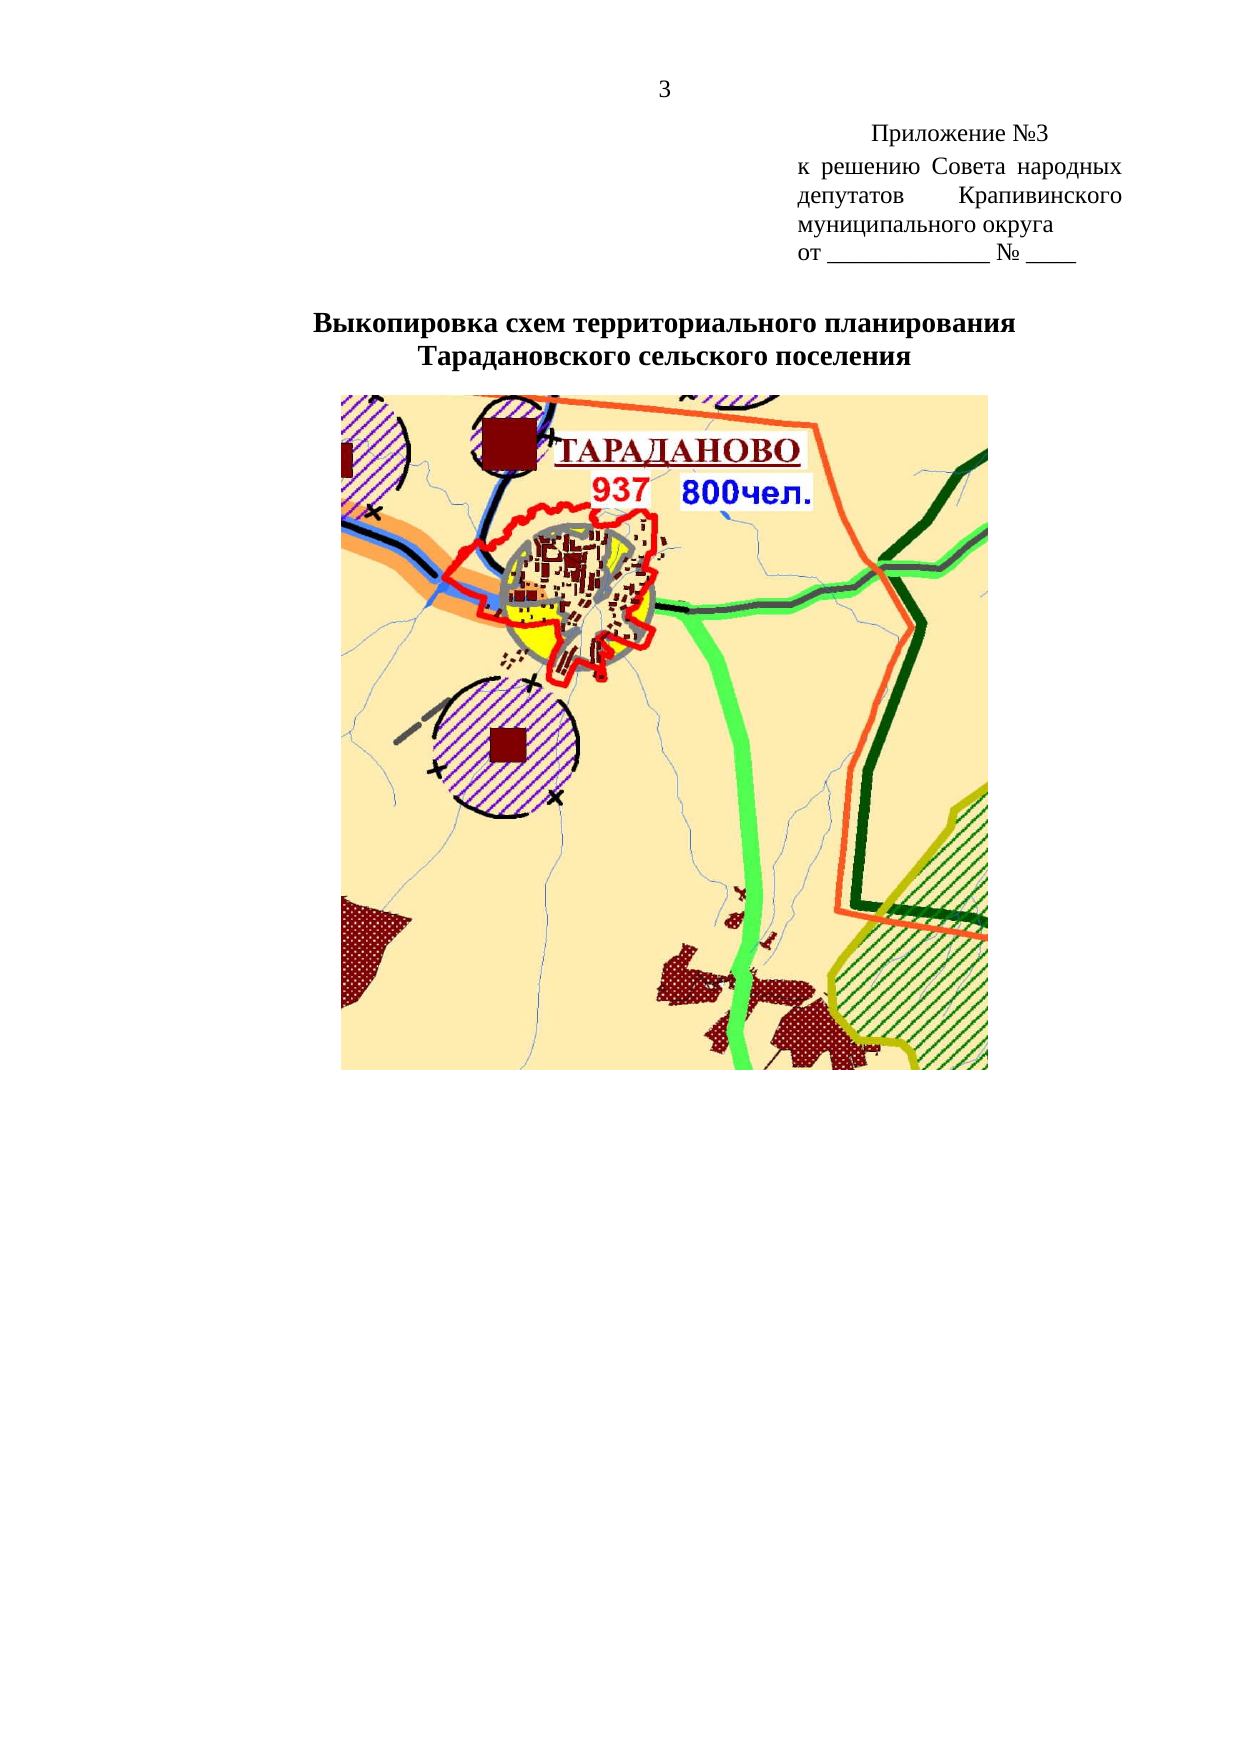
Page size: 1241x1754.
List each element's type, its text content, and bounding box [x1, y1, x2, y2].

text от _____________ № ____ [797, 237, 1122, 266]
text к решению Совета народных депутатов Крапивинского муниципального округа [797, 151, 1122, 237]
picture [341, 395, 988, 1070]
text Приложение №3 [797, 118, 1122, 147]
text Выкопировка схем территориального планирования [207, 305, 1122, 338]
text Тарадановского сельского поселения [207, 338, 1122, 372]
